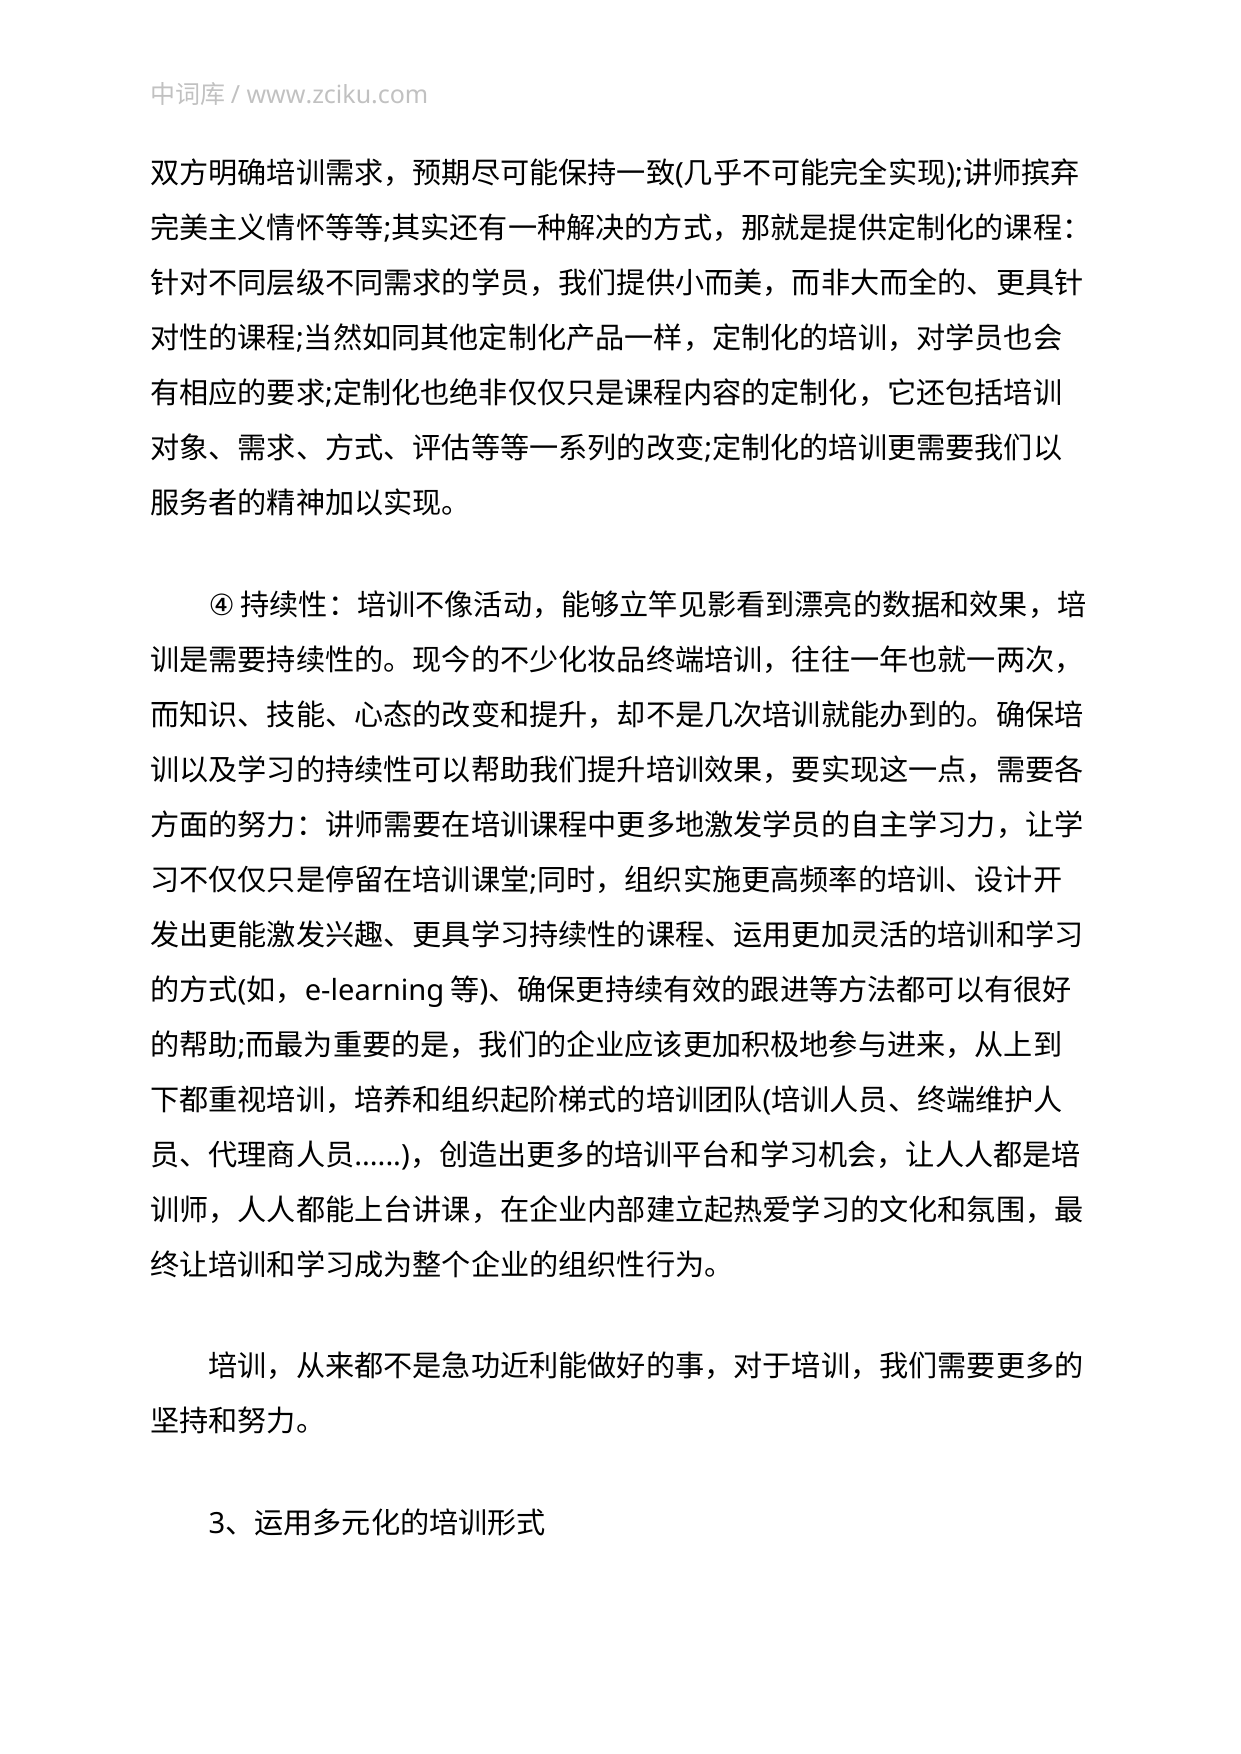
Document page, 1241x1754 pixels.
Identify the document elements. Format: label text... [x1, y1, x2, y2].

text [150, 150, 1090, 522]
text ④持续性：培训不像活动，能够立竿见影看到漂亮的数据和效果，培训是需要持续性的。现今的不少化妆品终端培训，往往一年也就一两次，而知识、技能、心态的改变和提升，却不是几次培训就能办到的。确保培训以及学习的持续性可以帮助我们提升培训效果，要实现这一点，需要各方面的努力：讲师需要在培训课程中更多地激发学员的自主学习力，让学习不仅仅只是停留在培训课堂;同时，组织实施更高频率的培训、设计开发出更能激发兴趣、更具学习持续性的课程、运用更加灵活的培训和学习的方式(如，e-learning等)、确保更持续有效的跟进等方法都可以有很好的帮助;而最为重要的是，我们的企业应该更加积极地参与进来，从上到下都重视培训，培养和组织起阶梯式的培训团队(培训人员、终端维护人员、代理商人员......)，创造出更多的培训平台和学习机会，让人人都是培训师，人人都能上台讲课，在企业内部建立起热爱学习的文化和氛围，最终让培训和学习成为整个企业的组织性行为。 [150, 582, 1090, 1283]
text 3、运用多元化的培训形式 [150, 1499, 1090, 1542]
text 培训，从来都不是急功近利能做好的事，对于培训，我们需要更多的坚持和努力。 [150, 1343, 1090, 1440]
